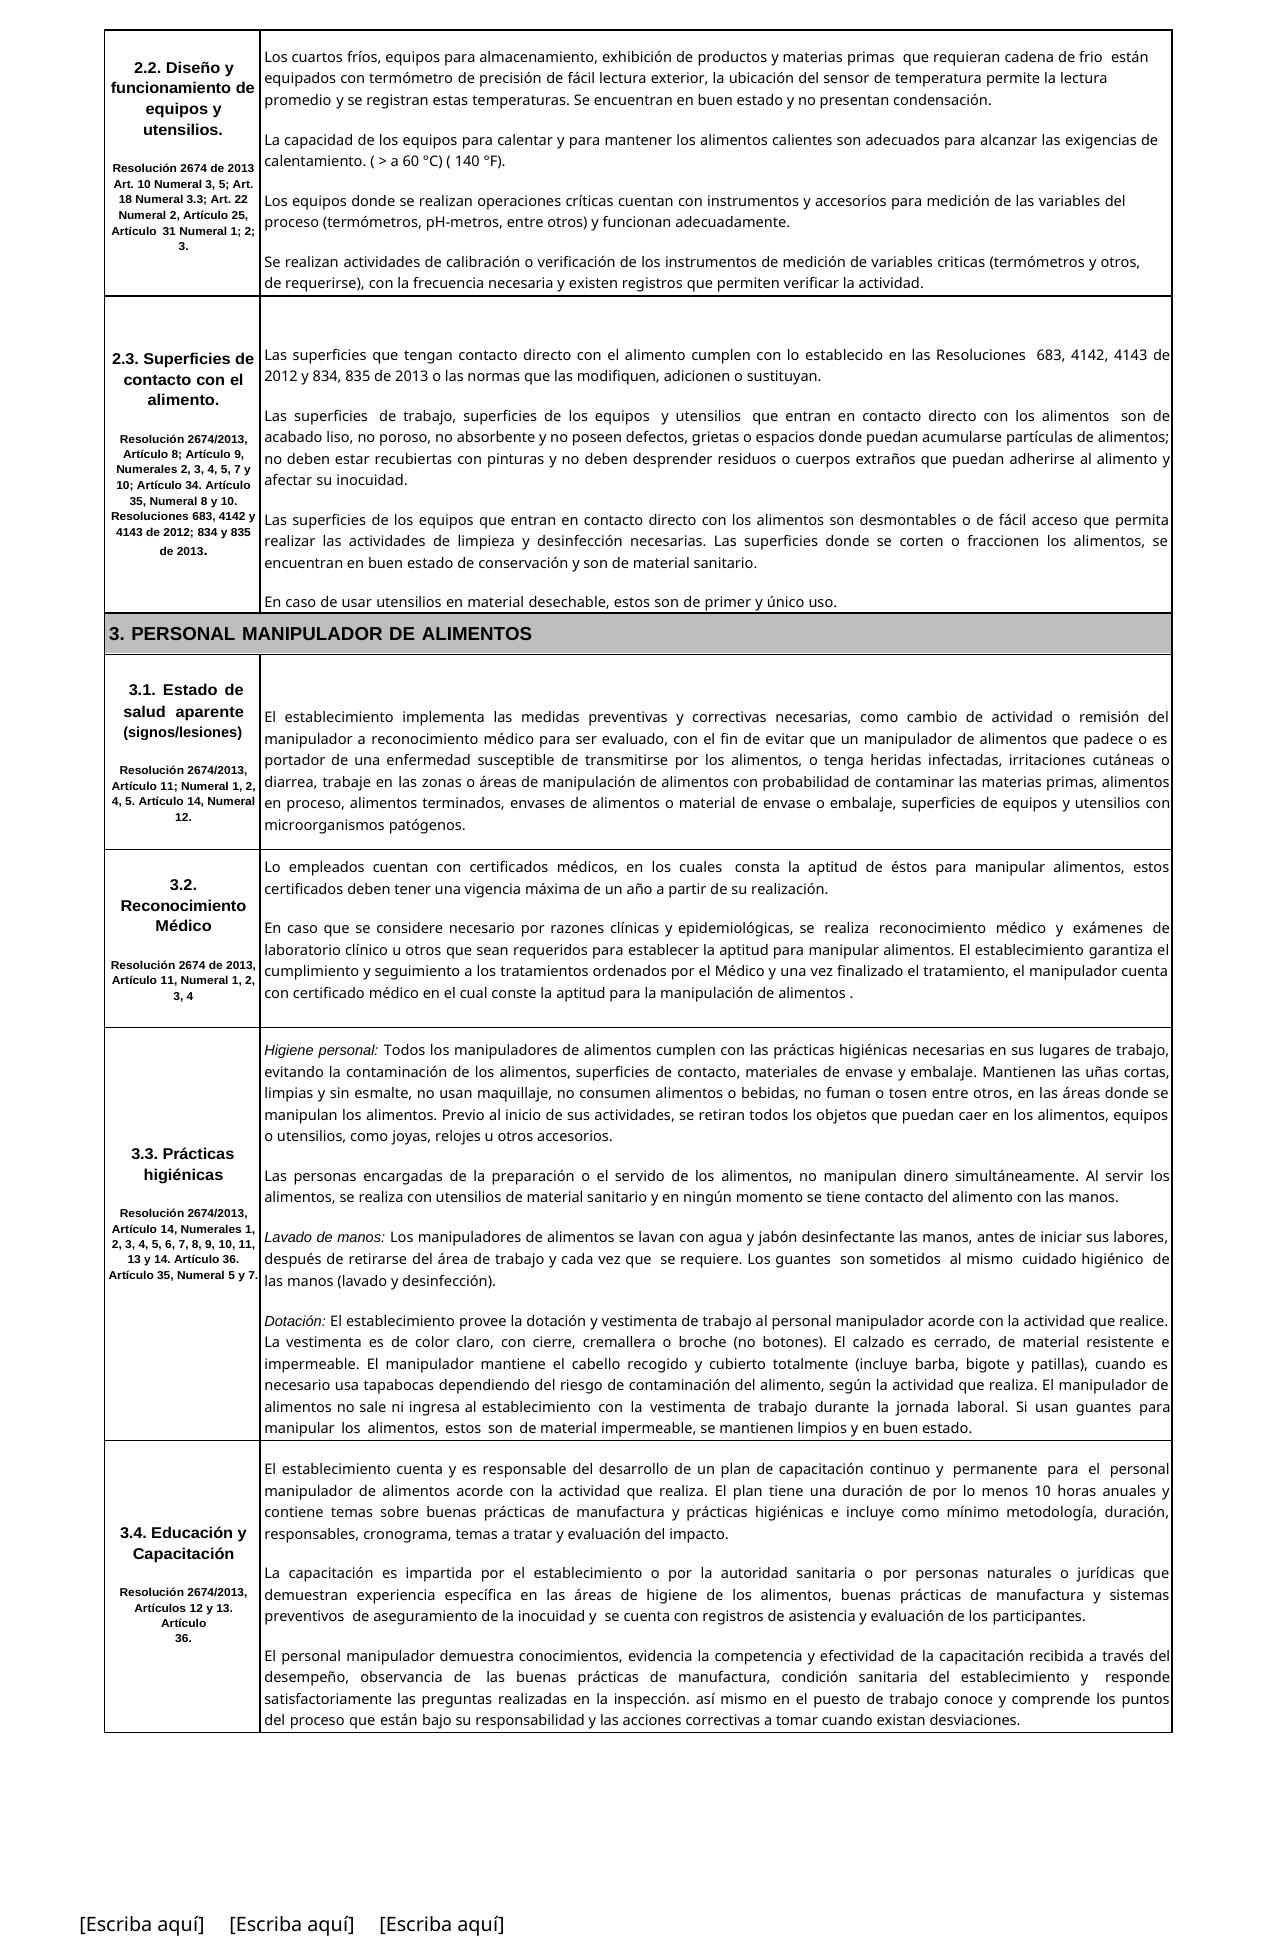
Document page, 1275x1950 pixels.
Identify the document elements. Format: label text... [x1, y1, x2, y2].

table_cell El establecimiento implementa las medidas preventivas y correctivas necesarias, como cambio de actividad o remisión del manipulador a reconocimiento médico para ser evaluado, con el fin de evitar que un manipulador de alimentos que padece o es portador de una enfermedad susceptible de transmitirse por los alimentos, o tenga heridas infectadas, irritaciones cutáneas o diarrea, trabaje en las zonas o áreas de manipulación de alimentos con probabilidad de contaminar las materias primas, alimentos en proceso, alimentos terminados, envases de alimentos o material de envase o embalaje, superficies de equipos y utensilios con microorganismos patógenos. [261, 655, 1171, 849]
table_cell 3.1. Estado de salud aparente (signos/lesiones) Resolución 2674/2013, Artículo 11; Numeral 1, 2, 4, 5. Artículo 14, Numeral 12. [105, 655, 259, 849]
table_header Los cuartos fríos, equipos para almacenamiento, exhibición de productos y materias primas que requieran cadena de frio están equipados con termómetro de precisión de fácil lectura exterior, la ubicación del sensor de temperatura permite la lectura promedio y se registran estas temperaturas. Se encuentran en buen estado y no presentan condensación. La capacidad de los equipos para calentar y para mantener los alimentos calientes son adecuados para alcanzar las exigencias de calentamiento. ( > a 60 °C) ( 140 °F). Los equipos donde se realizan operaciones críticas cuentan con instrumentos y accesorios para medición de las variables del proceso (termómetros, pH-metros, entre otros) y funcionan adecuadamente. Se realizan actividades de calibración o verificación de los instrumentos de medición de variables criticas (termómetros y otros, de requerirse), con la frecuencia necesaria y existen registros que permiten verificar la actividad. [261, 31, 1171, 295]
table_cell 3. PERSONAL MANIPULADOR DE ALIMENTOS [105, 614, 1171, 653]
table_cell 3.3. Prácticas higiénicas Resolución 2674/2013, Artículo 14, Numerales 1, 2, 3, 4, 5, 6, 7, 8, 9, 10, 11, 13 y 14. Artículo 36. Artículo 35, Numeral 5 y 7. [105, 1028, 259, 1440]
table_header 2.2. Diseño y funcionamiento de equipos y utensilios. Resolución 2674 de 2013 Art. 10 Numeral 3, 5; Art. 18 Numeral 3.3; Art. 22 Numeral 2, Artículo 25, Artículo 31 Numeral 1; 2; 3. [105, 31, 259, 295]
table_cell 3.2. Reconocimiento Médico Resolución 2674 de 2013, Artículo 11, Numeral 1, 2, 3, 4 [105, 850, 259, 1027]
table_cell Higiene personal: Todos los manipuladores de alimentos cumplen con las prácticas higiénicas necesarias en sus lugares de trabajo, evitando la contaminación de los alimentos, superficies de contacto, materiales de envase y embalaje. Mantienen las uñas cortas, limpias y sin esmalte, no usan maquillaje, no consumen alimentos o bebidas, no fuman o tosen entre otros, en las áreas donde se manipulan los alimentos. Previo al inicio de sus actividades, se retiran todos los objetos que puedan caer en los alimentos, equipos o utensilios, como joyas, relojes u otros accesorios. Las personas encargadas de la preparación o el servido de los alimentos, no manipulan dinero simultáneamente. Al servir los alimentos, se realiza con utensilios de material sanitario y en ningún momento se tiene contacto del alimento con las manos. Lavado de manos: Los manipuladores de alimentos se lavan con agua y jabón desinfectante las manos, antes de iniciar sus labores, después de retirarse del área de trabajo y cada vez que se requiere. Los guantes son sometidos al mismo cuidado higiénico de las manos (lavado y desinfección). Dotación: El establecimiento provee la dotación y vestimenta de trabajo al personal manipulador acorde con la actividad que realice. La vestimenta es de color claro, con cierre, cremallera o broche (no botones). El calzado es cerrado, de material resistente e impermeable. El manipulador mantiene el cabello recogido y cubierto totalmente (incluye barba, bigote y patillas), cuando es necesario usa tapabocas dependiendo del riesgo de contaminación del alimento, según la actividad que realiza. El manipulador de alimentos no sale ni ingresa al establecimiento con la vestimenta de trabajo durante la jornada laboral. Si usan guantes para manipular los alimentos, estos son de material impermeable, se mantienen limpios y en buen estado. [261, 1028, 1171, 1440]
table_cell El establecimiento cuenta y es responsable del desarrollo de un plan de capacitación continuo y permanente para el personal manipulador de alimentos acorde con la actividad que realiza. El plan tiene una duración de por lo menos 10 horas anuales y contiene temas sobre buenas prácticas de manufactura y prácticas higiénicas e incluye como mínimo metodología, duración, responsables, cronograma, temas a tratar y evaluación del impacto. La capacitación es impartida por el establecimiento o por la autoridad sanitaria o por personas naturales o jurídicas que demuestran experiencia específica en las áreas de higiene de los alimentos, buenas prácticas de manufactura y sistemas preventivos de aseguramiento de la inocuidad y se cuenta con registros de asistencia y evaluación de los participantes. El personal manipulador demuestra conocimientos, evidencia la competencia y efectividad de la capacitación recibida a través del desempeño, observancia de las buenas prácticas de manufactura, condición sanitaria del establecimiento y responde satisfactoriamente las preguntas realizadas en la inspección. así mismo en el puesto de trabajo conoce y comprende los puntos del proceso que están bajo su responsabilidad y las acciones correctivas a tomar cuando existan desviaciones. [261, 1441, 1171, 1732]
table_cell Lo empleados cuentan con certificados médicos, en los cuales consta la aptitud de éstos para manipular alimentos, estos certificados deben tener una vigencia máxima de un año a partir de su realización. En caso que se considere necesario por razones clínicas y epidemiológicas, se realiza reconocimiento médico y exámenes de laboratorio clínico u otros que sean requeridos para establecer la aptitud para manipular alimentos. El establecimiento garantiza el cumplimiento y seguimiento a los tratamientos ordenados por el Médico y una vez finalizado el tratamiento, el manipulador cuenta con certificado médico en el cual conste la aptitud para la manipulación de alimentos . [261, 850, 1171, 1027]
table_cell 3.4. Educación y Capacitación Resolución 2674/2013, Artículos 12 y 13. Artículo 36. [105, 1441, 259, 1732]
table_cell 2.3. Superficies de contacto con el alimento. Resolución 2674/2013, Artículo 8; Artículo 9, Numerales 2, 3, 4, 5, 7 y 10; Artículo 34. Artículo 35, Numeral 8 y 10. Resoluciones 683, 4142 y 4143 de 2012; 834 y 835 de 2013. [105, 297, 259, 612]
table_cell Las superficies que tengan contacto directo con el alimento cumplen con lo establecido en las Resoluciones 683, 4142, 4143 de 2012 y 834, 835 de 2013 o las normas que las modifiquen, adicionen o sustituyan. Las superficies de trabajo, superficies de los equipos y utensilios que entran en contacto directo con los alimentos son de acabado liso, no poroso, no absorbente y no poseen defectos, grietas o espacios donde puedan acumularse partículas de alimentos; no deben estar recubiertas con pinturas y no deben desprender residuos o cuerpos extraños que puedan adherirse al alimento y afectar su inocuidad. Las superficies de los equipos que entran en contacto directo con los alimentos son desmontables o de fácil acceso que permita realizar las actividades de limpieza y desinfección necesarias. Las superficies donde se corten o fraccionen los alimentos, se encuentran en buen estado de conservación y son de material sanitario. En caso de usar utensilios en material desechable, estos son de primer y único uso. [261, 297, 1171, 612]
